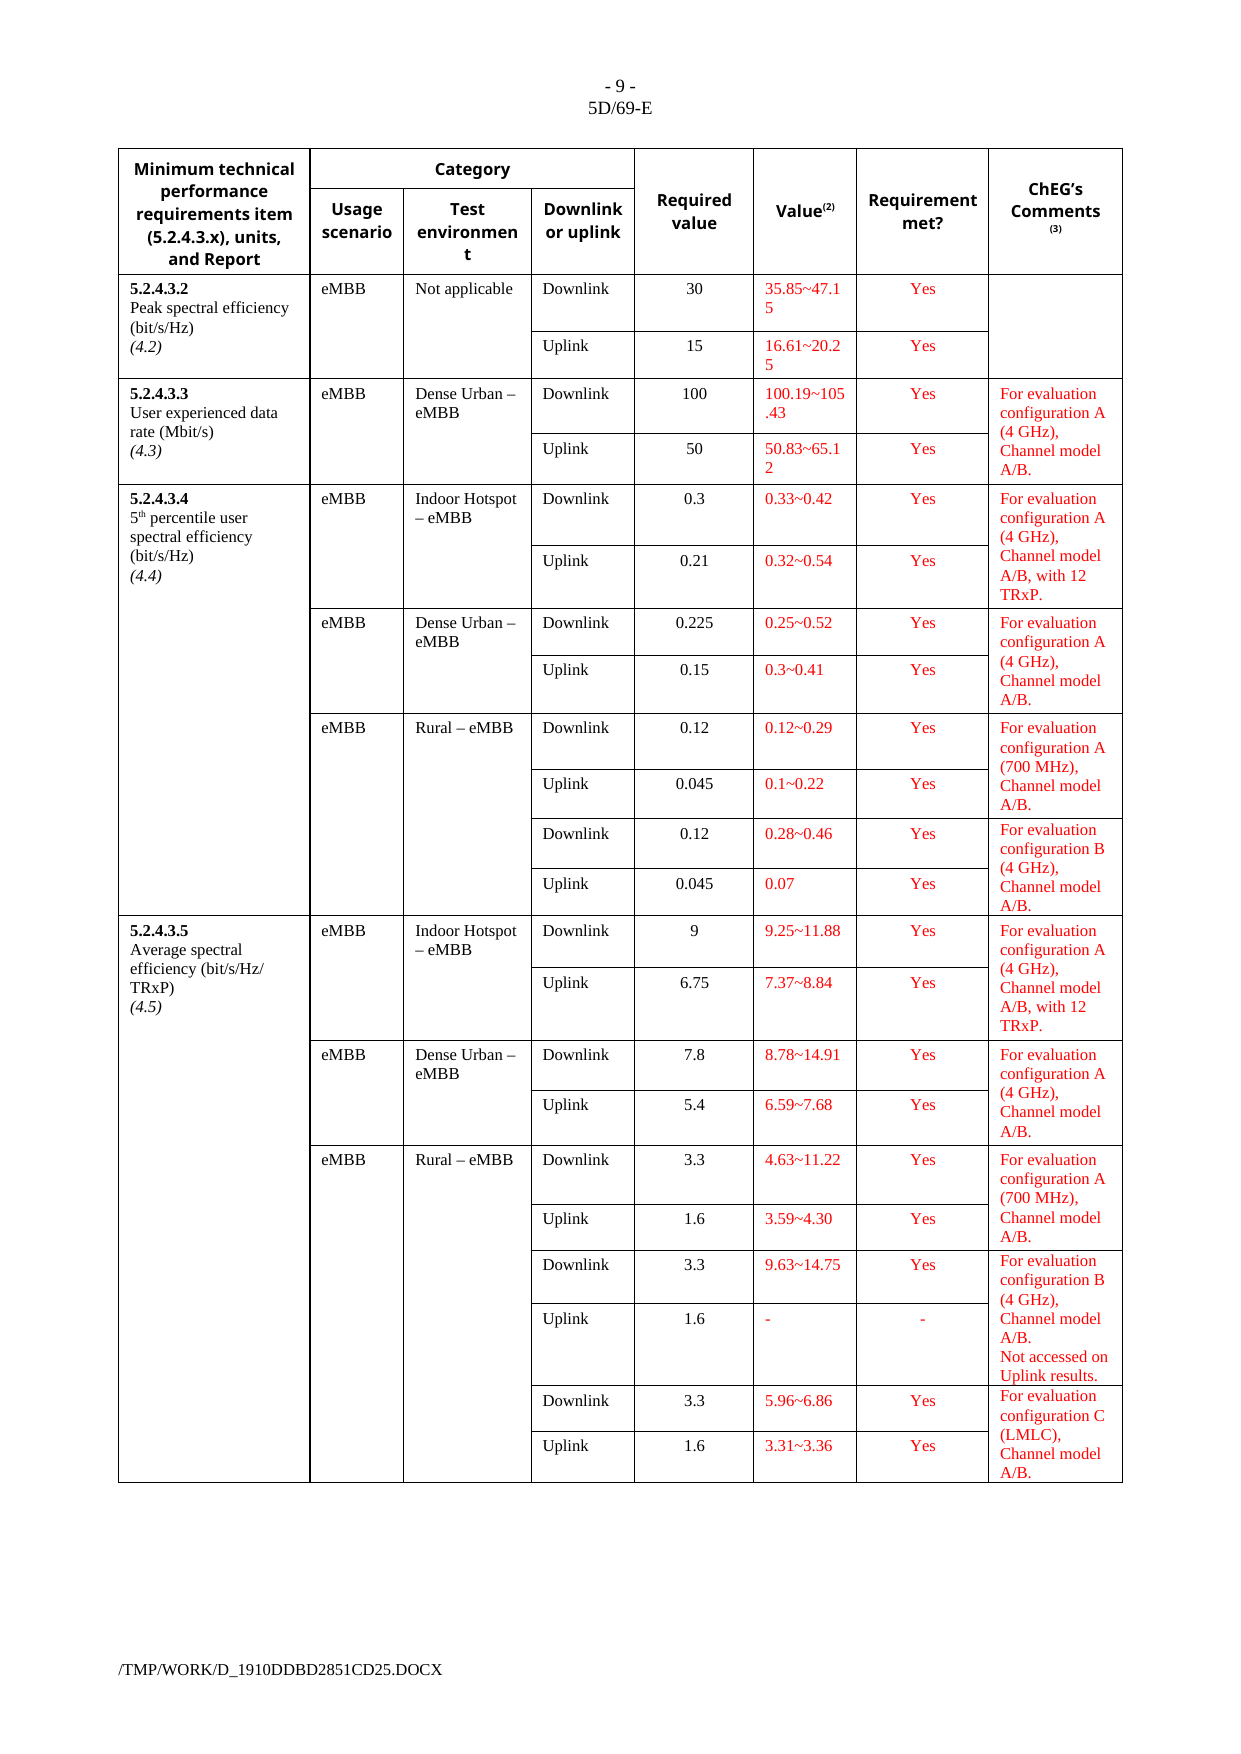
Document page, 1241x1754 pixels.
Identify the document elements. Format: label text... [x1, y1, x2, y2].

table_cell 1.6 [635, 1304, 753, 1385]
table_cell Dense Urban – eMBB [404, 1041, 531, 1145]
table_cell 0.25~0.52 [754, 609, 856, 655]
table_cell 4.63~11.22 [754, 1146, 856, 1204]
table_cell eMBB [311, 275, 403, 378]
table_cell Yes [857, 1146, 988, 1204]
table_cell 35.85~47.15 [754, 275, 856, 331]
table_cell 0.045 [635, 869, 753, 915]
table_cell 9.63~14.75 [754, 1251, 856, 1303]
table_cell Downlink [532, 714, 634, 769]
table_cell Dense Urban – eMBB [404, 609, 531, 713]
table_cell For evaluation configuration A (700 MHz), Channel model A/B. [989, 1146, 1122, 1250]
table_cell For evaluation configuration A (4 GHz), Channel model A/B. [989, 609, 1122, 713]
table_cell For evaluation configuration A (4 GHz), Channel model A/B. [989, 379, 1122, 483]
table_cell eMBB [311, 609, 403, 713]
table_cell Yes [857, 1091, 988, 1145]
table_cell Downlink [532, 275, 634, 331]
table_cell 100.19~105.43 [754, 379, 856, 433]
table_cell 0.3~0.41 [754, 656, 856, 713]
table_cell Yes [857, 332, 988, 378]
table_cell Uplink [532, 546, 634, 608]
table_cell Downlink [532, 1251, 634, 1303]
table_cell 5.2.4.3.3 User experienced data rate (Mbit/s) (4.3) [119, 379, 309, 483]
table_cell Yes [857, 714, 988, 769]
table_header ChEG’s Comments (3) [989, 149, 1122, 274]
table_cell - [857, 1304, 988, 1385]
table_cell 7.37~8.84 [754, 968, 856, 1039]
table_cell Rural – eMBB [404, 714, 531, 915]
table_cell Downlink or uplink [532, 189, 634, 274]
table_cell 30 [635, 275, 753, 331]
table_cell Downlink [532, 1386, 634, 1431]
table_cell 1.6 [635, 1205, 753, 1250]
table_cell For evaluation configuration B (4 GHz), Channel model A/B. [989, 819, 1122, 915]
table_cell 3.3 [635, 1386, 753, 1431]
table_cell Downlink [532, 1146, 634, 1204]
table_cell Rural – eMBB [404, 1146, 531, 1482]
table_cell Downlink [532, 379, 634, 433]
table_cell 0.225 [635, 609, 753, 655]
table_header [119, 149, 309, 274]
table_cell 0.3 [635, 485, 753, 545]
table_cell Yes [857, 770, 988, 818]
table_cell Uplink [532, 1432, 634, 1482]
table_cell 0.28~0.46 [754, 819, 856, 868]
table_cell Indoor Hotspot – eMBB [404, 485, 531, 608]
table_cell For evaluation configuration C (LMLC), Channel model A/B. [989, 1386, 1122, 1482]
table_cell Yes [857, 275, 988, 331]
table_cell 0.07 [754, 869, 856, 915]
table_cell Yes [857, 1205, 988, 1250]
table_cell Uplink [532, 1304, 634, 1385]
table_cell Downlink [532, 819, 634, 868]
table_cell 0.33~0.42 [754, 485, 856, 545]
table_cell Yes [857, 1386, 988, 1431]
table_cell 0.12 [635, 714, 753, 769]
table_cell 8.78~14.91 [754, 1041, 856, 1090]
table_cell Uplink [532, 332, 634, 378]
table_cell 3.3 [635, 1251, 753, 1303]
table_cell 50.83~65.12 [754, 434, 856, 483]
table_cell 16.61~20.25 [754, 332, 856, 378]
table_cell 3.59~4.30 [754, 1205, 856, 1250]
table_cell Yes [857, 609, 988, 655]
table_cell Downlink [532, 609, 634, 655]
table_cell 50 [635, 434, 753, 483]
table_cell 5.2.4.3.5 Average spectral efficiency (bit/s/Hz/ TRxP) (4.5) [119, 916, 309, 1482]
table_cell 1.6 [635, 1432, 753, 1482]
table_cell 9 [635, 916, 753, 967]
table_cell Uplink [532, 869, 634, 915]
table_cell Not applicable [404, 275, 531, 378]
table_header Requirement met? [857, 149, 988, 274]
table_cell Yes [857, 968, 988, 1039]
table_cell Indoor Hotspot – eMBB [404, 916, 531, 1039]
table_cell Uplink [532, 1205, 634, 1250]
table_cell 0.045 [635, 770, 753, 818]
table_cell 5.2.4.3.4 5th percentile user spectral efficiency (bit/s/Hz) (4.4) [119, 485, 309, 915]
table_cell eMBB [311, 916, 403, 1039]
table_header Required value [635, 149, 753, 274]
table_cell Yes [857, 869, 988, 915]
table_cell 0.1~0.22 [754, 770, 856, 818]
table_header Category [311, 149, 634, 188]
table_cell Yes [857, 1251, 988, 1303]
table_cell 9.25~11.88 [754, 916, 856, 967]
table_cell Uplink [532, 434, 634, 483]
table_cell 0.15 [635, 656, 753, 713]
table_cell For evaluation configuration A (4 GHz), Channel model A/B, with 12 TRxP. [989, 916, 1122, 1039]
table_header Value(2) [754, 149, 856, 274]
table_cell - [754, 1304, 856, 1385]
table_cell Downlink [532, 916, 634, 967]
table_cell 0.12 [635, 819, 753, 868]
table_cell 15 [635, 332, 753, 378]
table_cell 3.31~3.36 [754, 1432, 856, 1482]
table_cell 0.32~0.54 [754, 546, 856, 608]
table_cell Usage scenario [311, 189, 403, 274]
table_cell 5.2.4.3.2 Peak spectral efficiency (bit/s/Hz) (4.2) [119, 275, 309, 378]
table_cell Yes [857, 916, 988, 967]
table_cell 3.3 [635, 1146, 753, 1204]
table_cell Dense Urban – eMBB [404, 379, 531, 483]
table_cell For evaluation configuration A (4 GHz), Channel model A/B. [989, 1041, 1122, 1145]
table_cell Yes [857, 485, 988, 545]
table_cell Downlink [532, 1041, 634, 1090]
table_cell [989, 275, 1122, 378]
table_cell Uplink [532, 656, 634, 713]
table_cell 6.75 [635, 968, 753, 1039]
table_cell For evaluation configuration A (4 GHz), Channel model A/B, with 12 TRxP. [989, 485, 1122, 608]
table_cell Uplink [532, 1091, 634, 1145]
table_cell Yes [857, 546, 988, 608]
table_cell Yes [857, 656, 988, 713]
table_cell Uplink [532, 770, 634, 818]
table_cell Yes [857, 1432, 988, 1482]
table_cell Test environment [404, 189, 531, 274]
table_cell 7.8 [635, 1041, 753, 1090]
table_cell For evaluation configuration B (4 GHz), Channel model A/B. Not accessed on Uplink results. [989, 1251, 1122, 1385]
table_cell Uplink [532, 968, 634, 1039]
table_cell eMBB [311, 379, 403, 483]
table_cell 0.21 [635, 546, 753, 608]
table_cell Yes [857, 379, 988, 433]
table_cell 6.59~7.68 [754, 1091, 856, 1145]
table_cell eMBB [311, 1146, 403, 1482]
table_cell Downlink [532, 485, 634, 545]
table_cell Yes [857, 1041, 988, 1090]
table_cell For evaluation configuration A (700 MHz), Channel model A/B. [989, 714, 1122, 818]
table_cell eMBB [311, 485, 403, 608]
table_cell 5.4 [635, 1091, 753, 1145]
table_cell eMBB [311, 714, 403, 915]
table_cell 5.96~6.86 [754, 1386, 856, 1431]
table_cell 100 [635, 379, 753, 433]
table_cell Yes [857, 434, 988, 483]
table_cell 0.12~0.29 [754, 714, 856, 769]
table_cell eMBB [311, 1041, 403, 1145]
table_cell Yes [857, 819, 988, 868]
